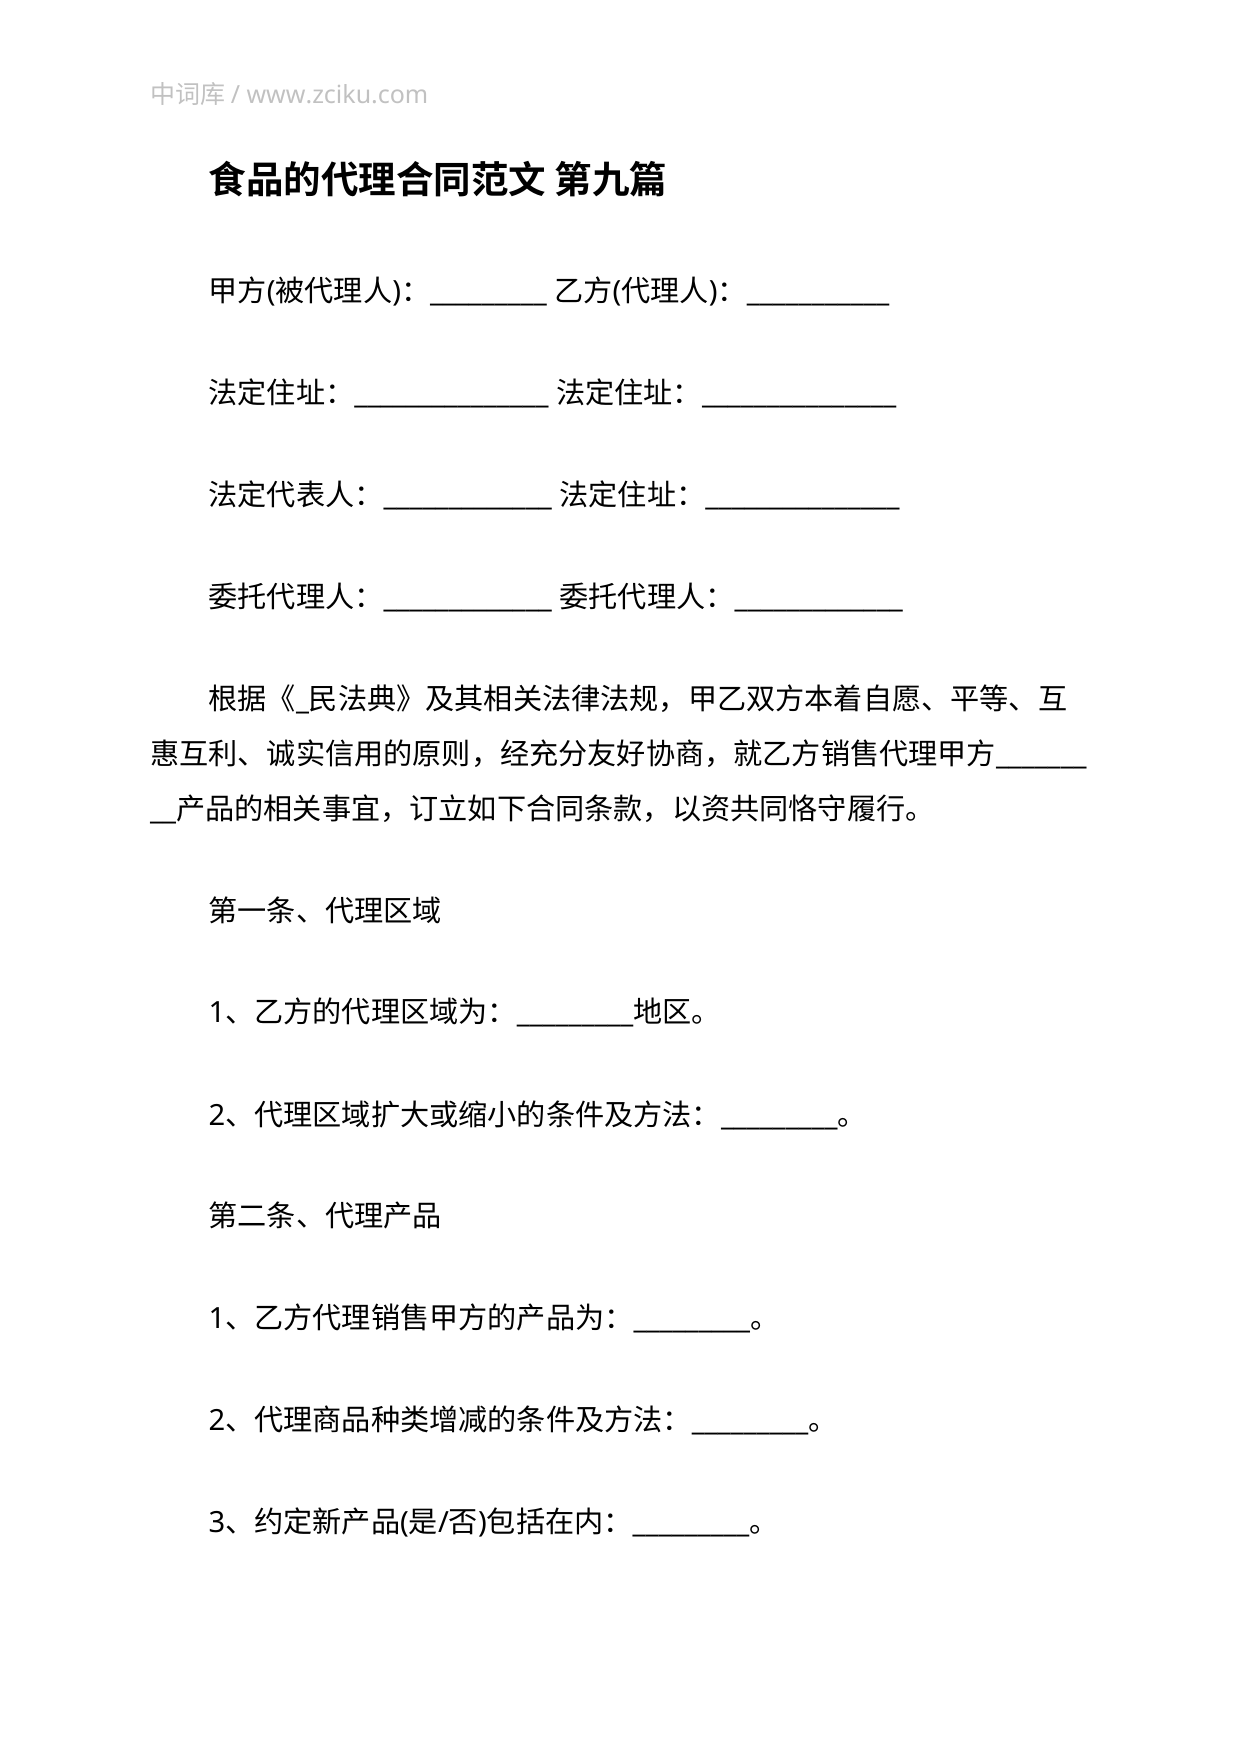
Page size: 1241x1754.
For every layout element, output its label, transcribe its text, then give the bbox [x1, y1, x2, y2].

text 第一条、代理区域 [150, 887, 1090, 929]
text 2、代理商品种类增减的条件及方法：_________。 [150, 1397, 1090, 1439]
text 甲方(被代理人)：_________ 乙方(代理人)：___________ [150, 267, 1090, 310]
text 第二条、代理产品 [150, 1193, 1090, 1235]
text 食品的代理合同范文 第九篇 [150, 150, 1090, 204]
text 委托代理人：_____________ 委托代理人：_____________ [150, 573, 1090, 616]
text 3、约定新产品(是/否)包括在内：_________。 [150, 1499, 1090, 1541]
text 2、代理区域扩大或缩小的条件及方法：_________。 [150, 1091, 1090, 1133]
text 1、乙方的代理区域为：_________地区。 [150, 989, 1090, 1031]
text 法定住址：_______________ 法定住址：_______________ [150, 369, 1090, 412]
text 法定代表人：_____________ 法定住址：_______________ [150, 471, 1090, 514]
text 根据《_民法典》及其相关法律法规，甲乙双方本着自愿、平等、互惠互利、诚实信用的原则，经充分友好协商，就乙方销售代理甲方_________产品的相关事宜，订立如下合同条款，以资共同恪守履行。 [150, 675, 1090, 828]
text 1、乙方代理销售甲方的产品为：_________。 [150, 1295, 1090, 1337]
